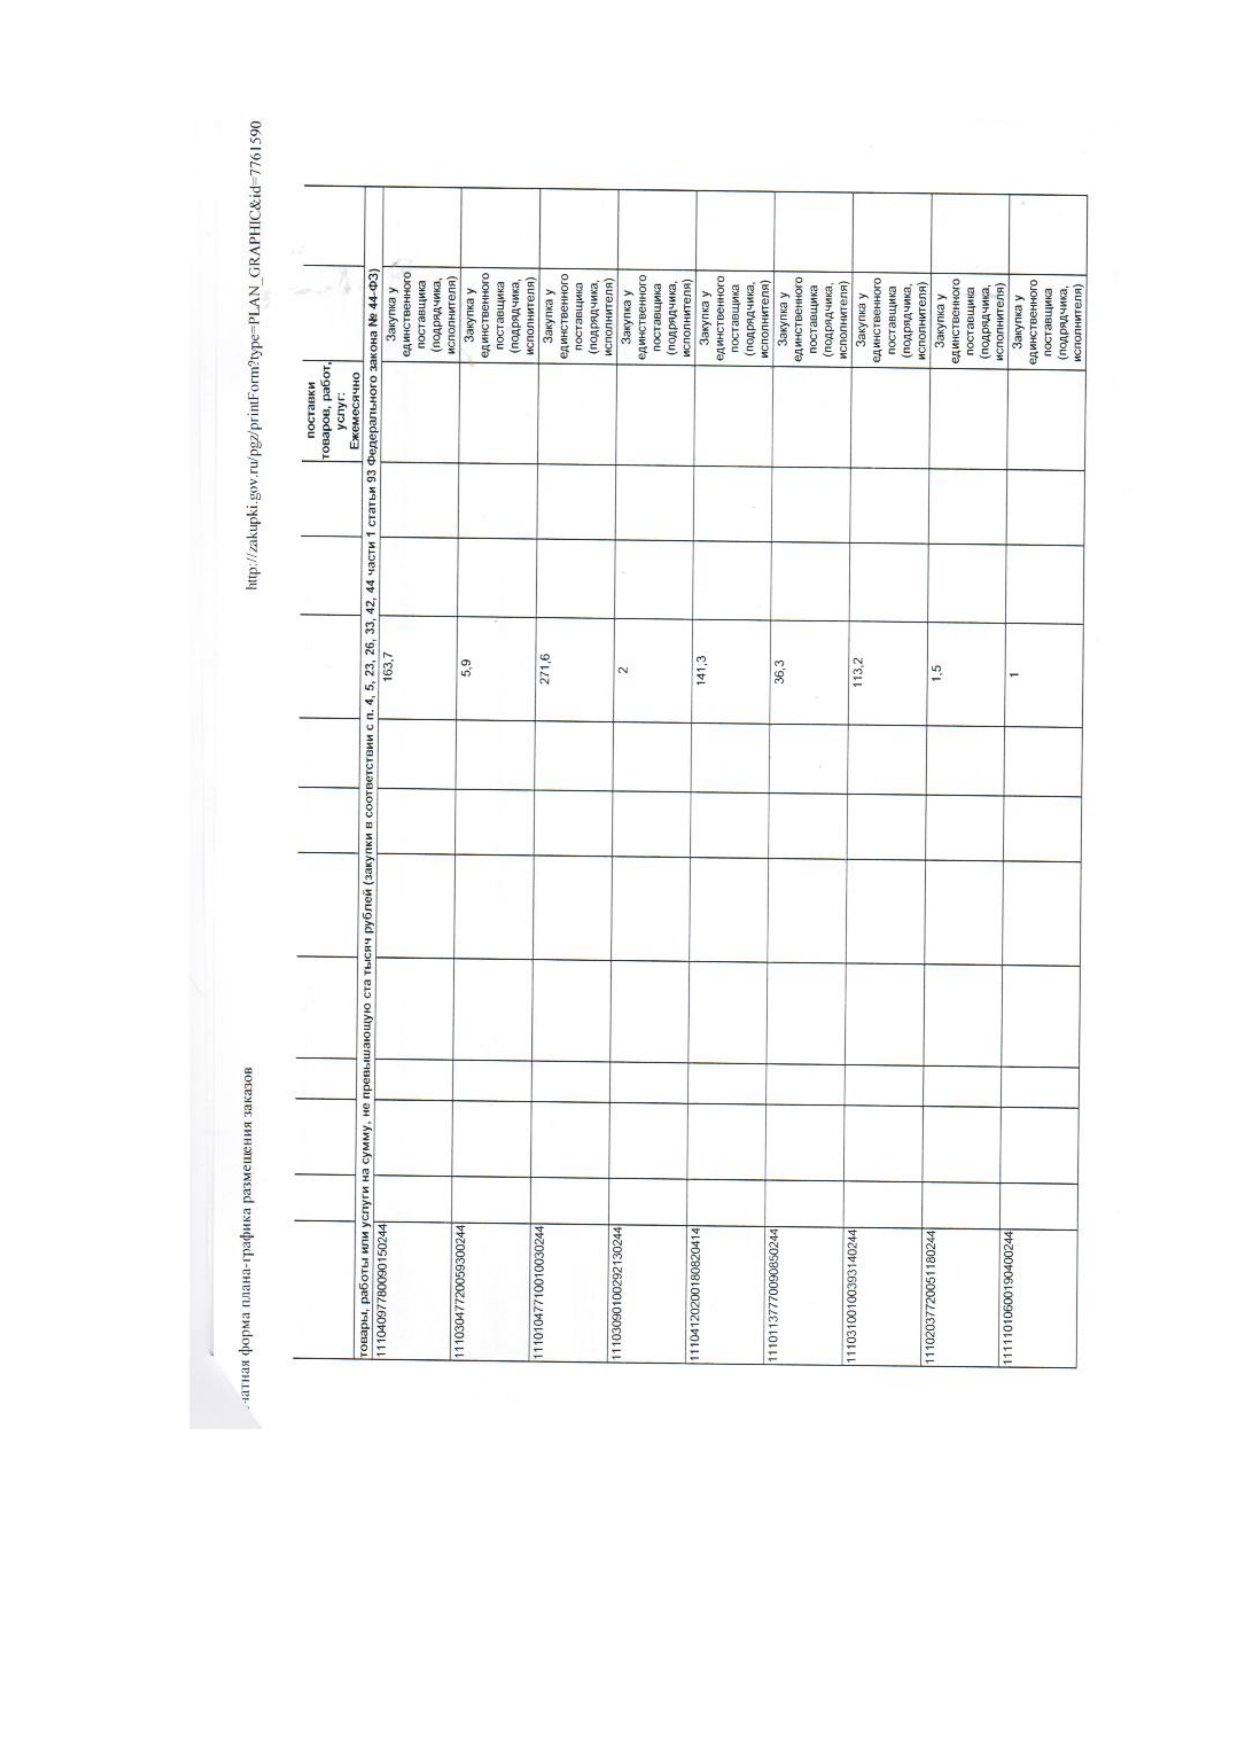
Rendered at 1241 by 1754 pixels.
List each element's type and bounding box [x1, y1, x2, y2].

picture [177, 118, 1152, 1459]
